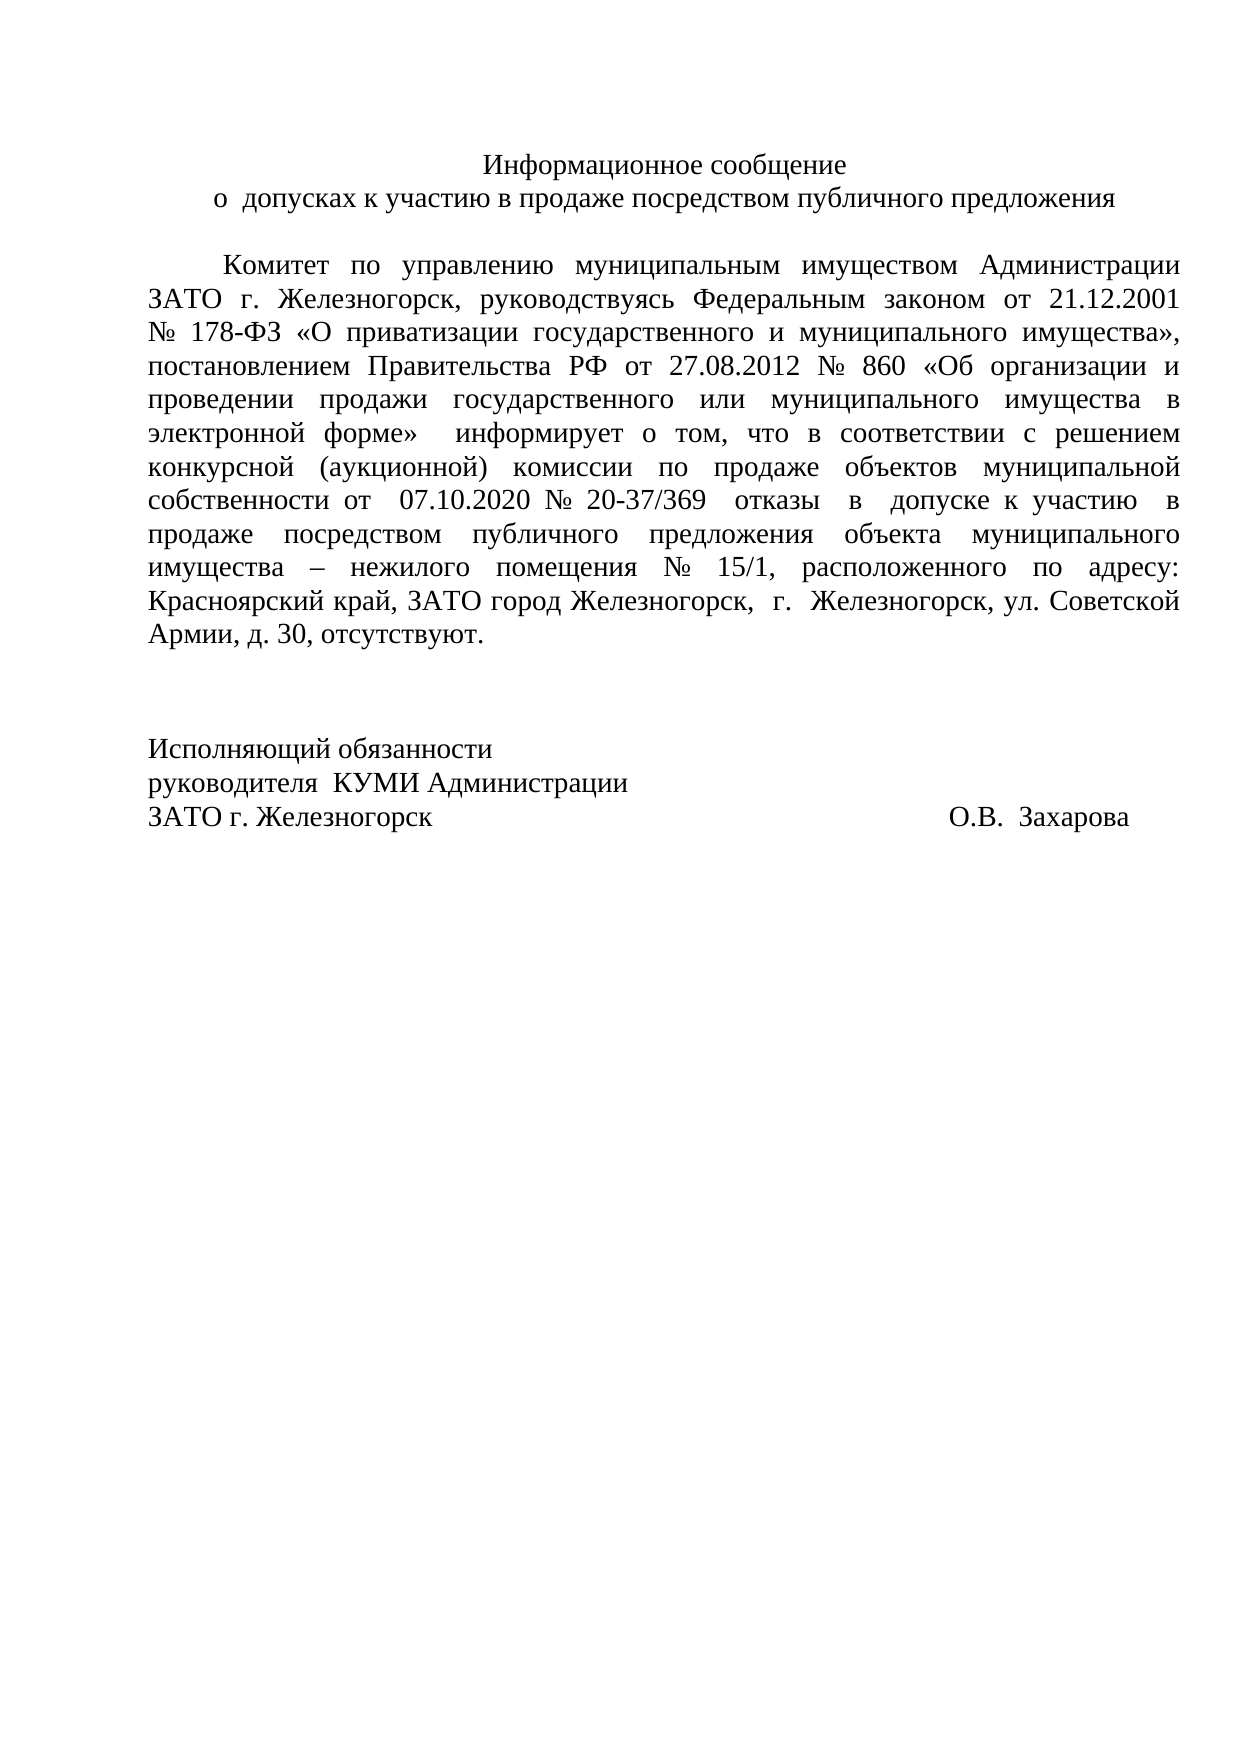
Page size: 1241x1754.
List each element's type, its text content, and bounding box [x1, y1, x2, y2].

title Информационное сообщение [148, 147, 1181, 180]
text о допусках к участию в продаже посредством публичного предложения [148, 180, 1181, 214]
text руководителя КУМИ Администрации [148, 765, 1181, 799]
subtitle Комитет по управлению муниципальным имуществом Администрации ЗАТО г. Железногорск, руководствуясь Федеральным законом от 21.12.2001 № 178-ФЗ «О приватизации государственного и муниципального имущества», постановлением Правительства РФ от 27.08.2012 № 860 «Об организации и проведении продажи государственного или муниципального имущества в электронной форме» информирует о том, что в соответствии с решением конкурсной (аукционной) комиссии по продаже объектов муниципальной собственности от 07.10.2020 № 20-37/369 отказы в допуске к участию в продаже посредством публичного предложения объекта муниципального имущества – нежилого помещения № 15/1, расположенного по адресу: Красноярский край, ЗАТО город Железногорск, г. Железногорск, ул. Советской Армии, д. 30, отсутствуют. [148, 247, 1181, 650]
text ЗАТО г. Железногорск О.В. Захарова [148, 799, 1181, 832]
text Исполняющий обязанности [148, 732, 1181, 765]
